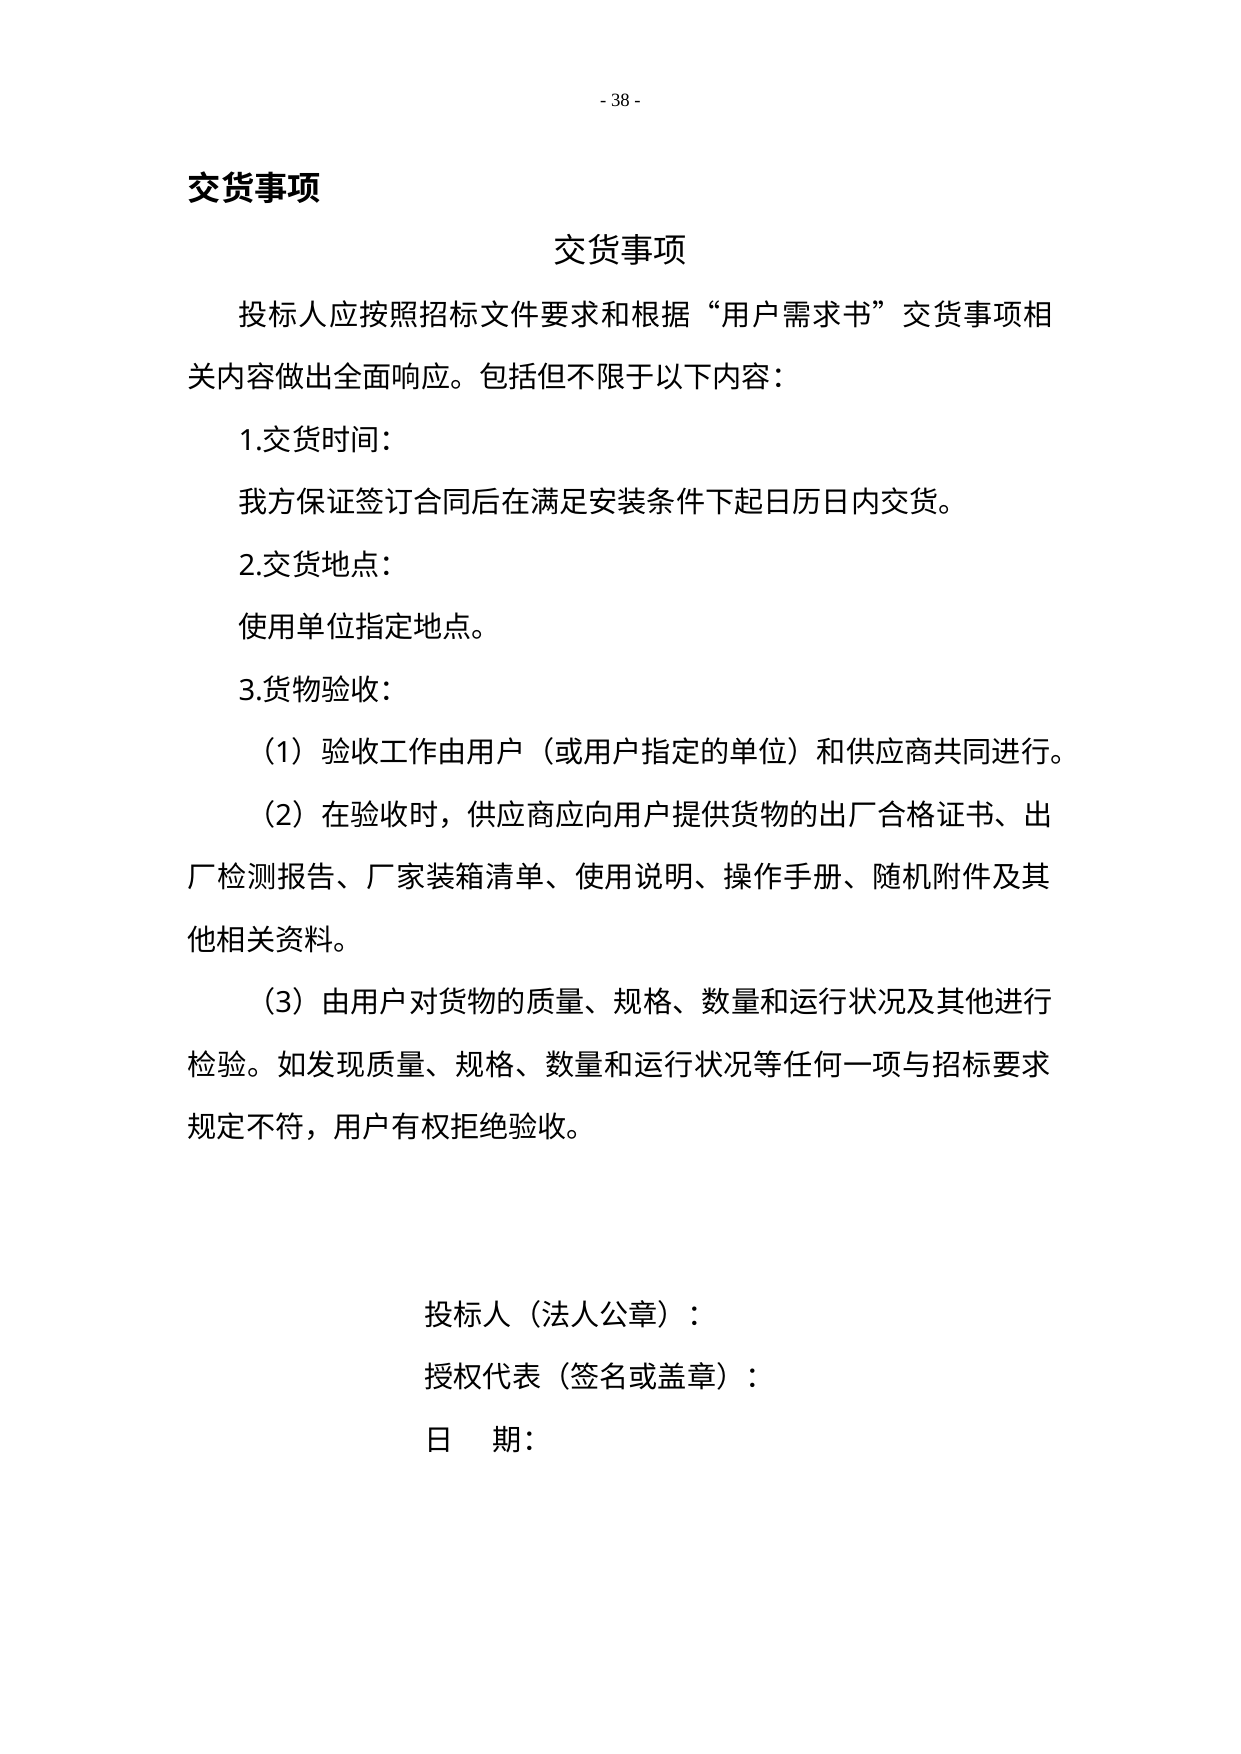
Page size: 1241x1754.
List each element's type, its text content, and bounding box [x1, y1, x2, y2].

text 交货事项 [187, 212, 1053, 275]
text 交货事项 [187, 150, 1053, 212]
text 授权代表（签名或盖章）： [187, 1337, 1053, 1400]
text 2.交货地点： [187, 525, 1053, 587]
text 投标人应按照招标文件要求和根据“用户需求书”交货事项相关内容做出全面响应。包括但不限于以下内容： [187, 275, 1053, 400]
text （2）在验收时，供应商应向用户提供货物的出厂合格证书、出厂检测报告、厂家装箱清单、使用说明、操作手册、随机附件及其他相关资料。 [187, 775, 1053, 962]
text 我方保证签订合同后在满足安装条件下起日历日内交货。 [187, 462, 1053, 525]
text 1.交货时间： [187, 400, 1053, 462]
text （1）验收工作由用户（或用户指定的单位）和供应商共同进行。 [187, 712, 1053, 775]
text 日 期： [187, 1400, 1053, 1462]
text 使用单位指定地点。 [187, 587, 1053, 650]
text 3.货物验收： [187, 650, 1053, 712]
text （3）由用户对货物的质量、规格、数量和运行状况及其他进行检验。如发现质量、规格、数量和运行状况等任何一项与招标要求规定不符，用户有权拒绝验收。 [187, 962, 1053, 1150]
text 投标人（法人公章）： [187, 1275, 1053, 1337]
